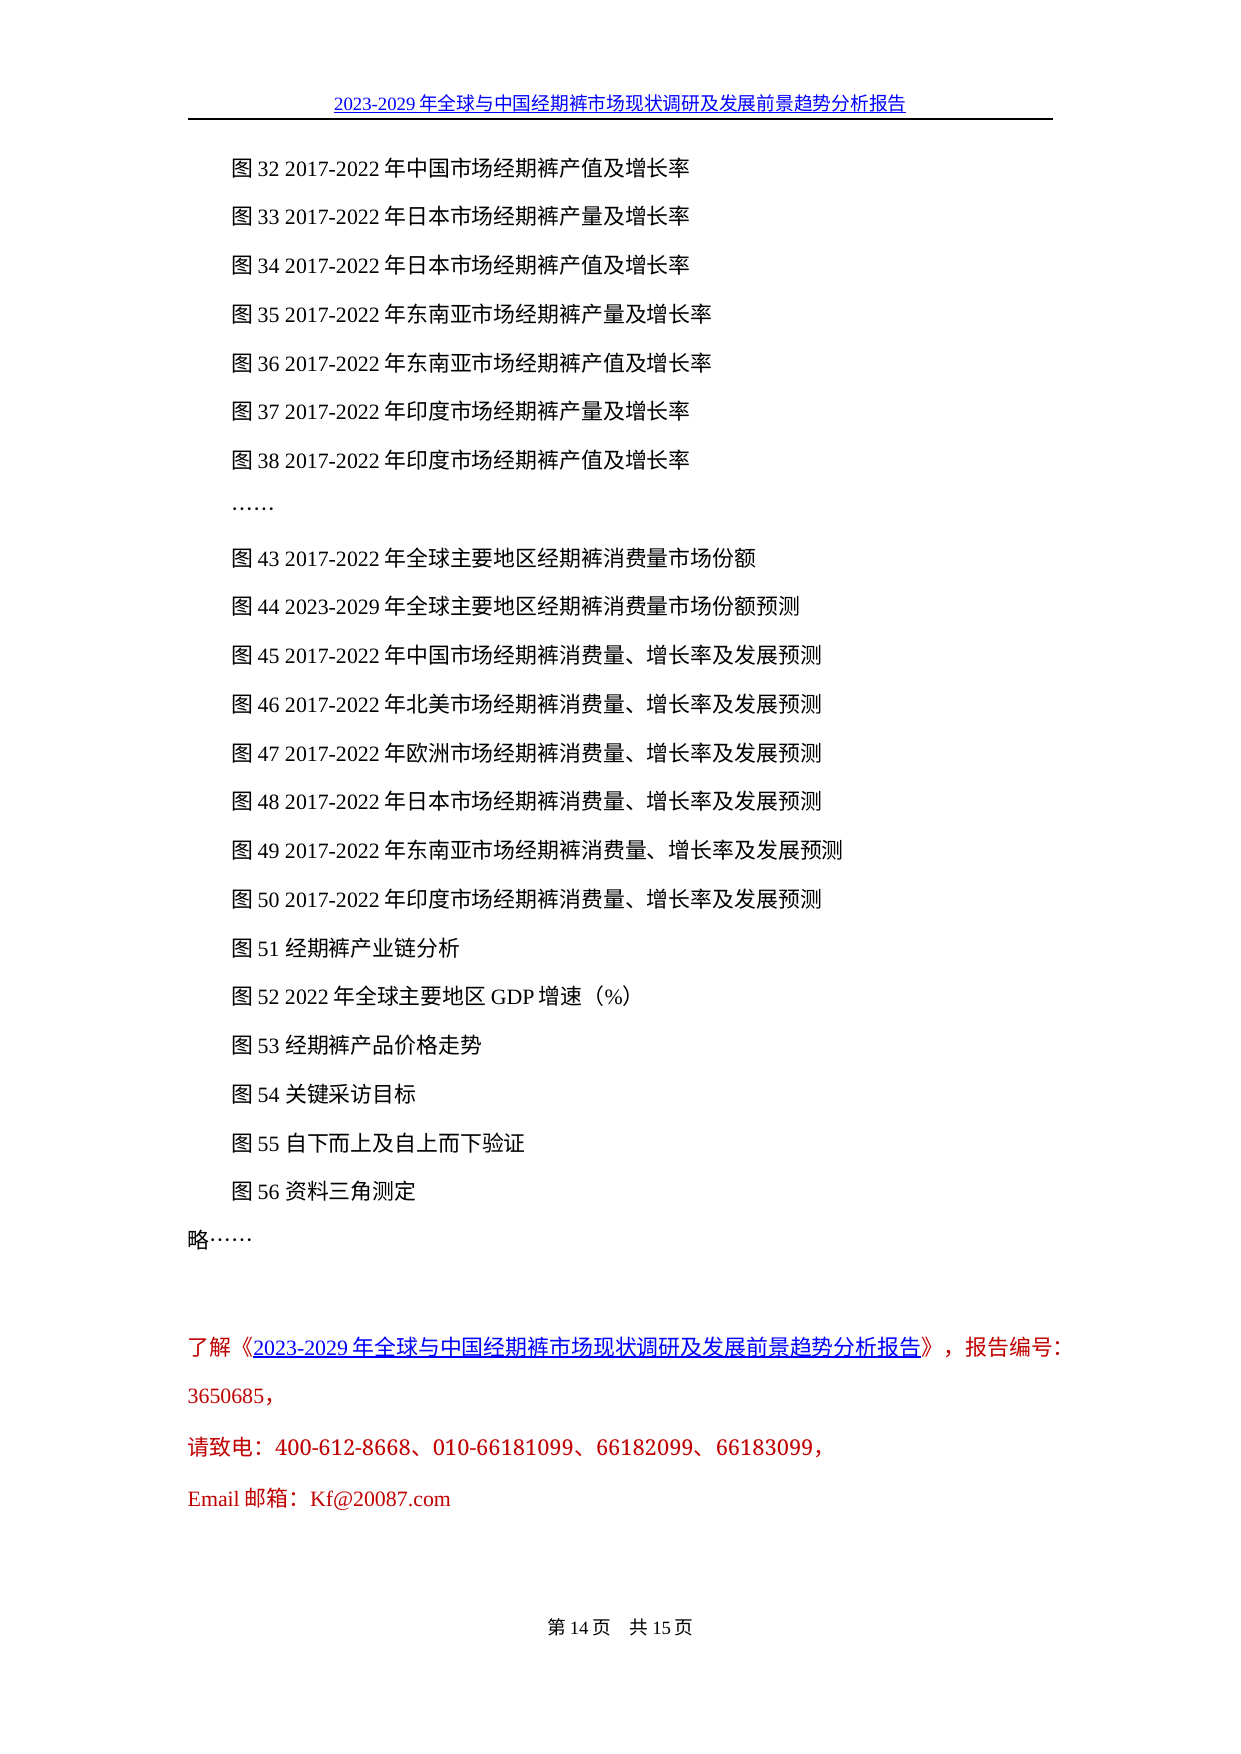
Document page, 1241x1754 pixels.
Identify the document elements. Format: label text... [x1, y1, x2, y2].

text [187, 150, 1053, 1255]
text 了解《2023-2029年全球与中国经期裤市场现状调研及发展前景趋势分析报告》，报告编号：3650685， [187, 1329, 1053, 1410]
text 请致电：400-612-8668、010-66181099、66182099、66183099， [187, 1429, 1053, 1462]
text Email邮箱：Kf@20087.com [187, 1481, 1053, 1513]
